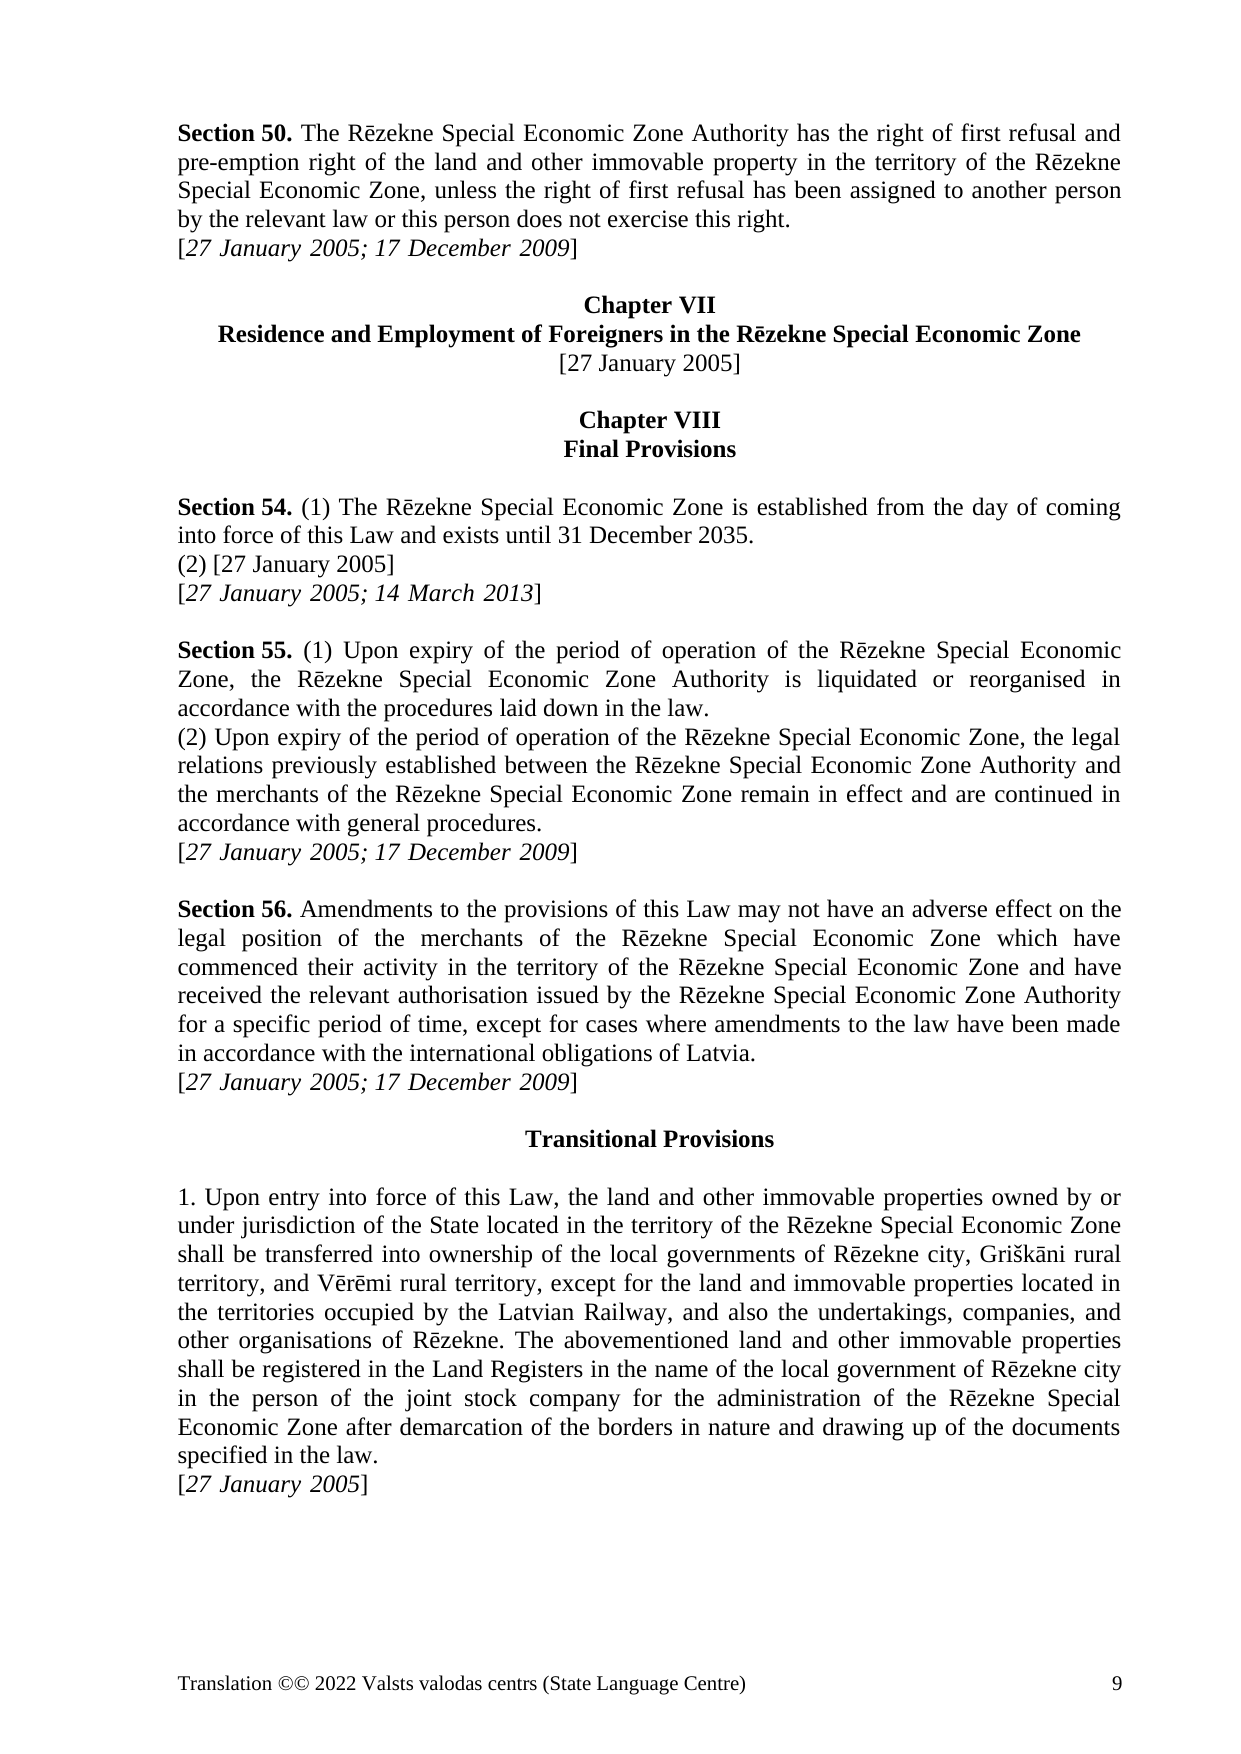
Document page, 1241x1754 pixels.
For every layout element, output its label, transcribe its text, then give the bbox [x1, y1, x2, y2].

text Chapter VIII [177, 406, 1122, 434]
text Section 56. Amendments to the provisions of this Law may not have an adverse effect on the legal position of the merchants of the Rēzekne Special Economic Zone which have commenced their activity in the territory of the Rēzekne Special Economic Zone and have received the relevant authorisation issued by the Rēzekne Special Economic Zone Authority for a specific period of time, except for cases where amendments to the law have been made in accordance with the international obligations of Latvia. [177, 894, 1122, 1067]
text [27 January 2005; 17 December 2009] [177, 233, 1122, 262]
text [27 January 2005; 14 March 2013] [177, 578, 1122, 607]
text Section 50. The Rēzekne Special Economic Zone Authority has the right of first refusal and pre-emption right of the land and other immovable property in the territory of the Rēzekne Special Economic Zone, unless the right of first refusal has been assigned to another person by the relevant law or this person does not exercise this right. [177, 118, 1122, 233]
text Section 55. (1) Upon expiry of the period of operation of the Rēzekne Special Economic Zone, the Rēzekne Special Economic Zone Authority is liquidated or reorganised in accordance with the procedures laid down in the law. [177, 636, 1122, 722]
text (2) Upon expiry of the period of operation of the Rēzekne Special Economic Zone, the legal relations previously established between the Rēzekne Special Economic Zone Authority and the merchants of the Rēzekne Special Economic Zone remain in effect and are continued in accordance with general procedures. [177, 722, 1122, 837]
text Residence and Employment of Foreigners in the Rēzekne Special Economic Zone [177, 319, 1122, 348]
text Section 54. (1) The Rēzekne Special Economic Zone is established from the day of coming into force of this Law and exists until 31 December 2035. [177, 492, 1122, 549]
text Transitional Provisions [177, 1124, 1122, 1153]
text [27 January 2005; 17 December 2009] [177, 837, 1122, 866]
text Final Provisions [177, 434, 1122, 463]
text [27 January 2005] [177, 348, 1122, 377]
text 1. Upon entry into force of this Law, the land and other immovable properties owned by or under jurisdiction of the State located in the territory of the Rēzekne Special Economic Zone shall be transferred into ownership of the local governments of Rēzekne city, Griškāni rural territory, and Vērēmi rural territory, except for the land and immovable properties located in the territories occupied by the Latvian Railway, and also the undertakings, companies, and other organisations of Rēzekne. The abovementioned land and other immovable properties shall be registered in the Land Registers in the name of the local government of Rēzekne city in the person of the joint stock company for the administration of the Rēzekne Special Economic Zone after demarcation of the borders in nature and drawing up of the documents specified in the law. [177, 1182, 1122, 1469]
text [27 January 2005; 17 December 2009] [177, 1067, 1122, 1096]
text [27 January 2005] [177, 1469, 1122, 1498]
text Chapter VII [177, 291, 1122, 319]
text (2) [27 January 2005] [177, 549, 1122, 578]
